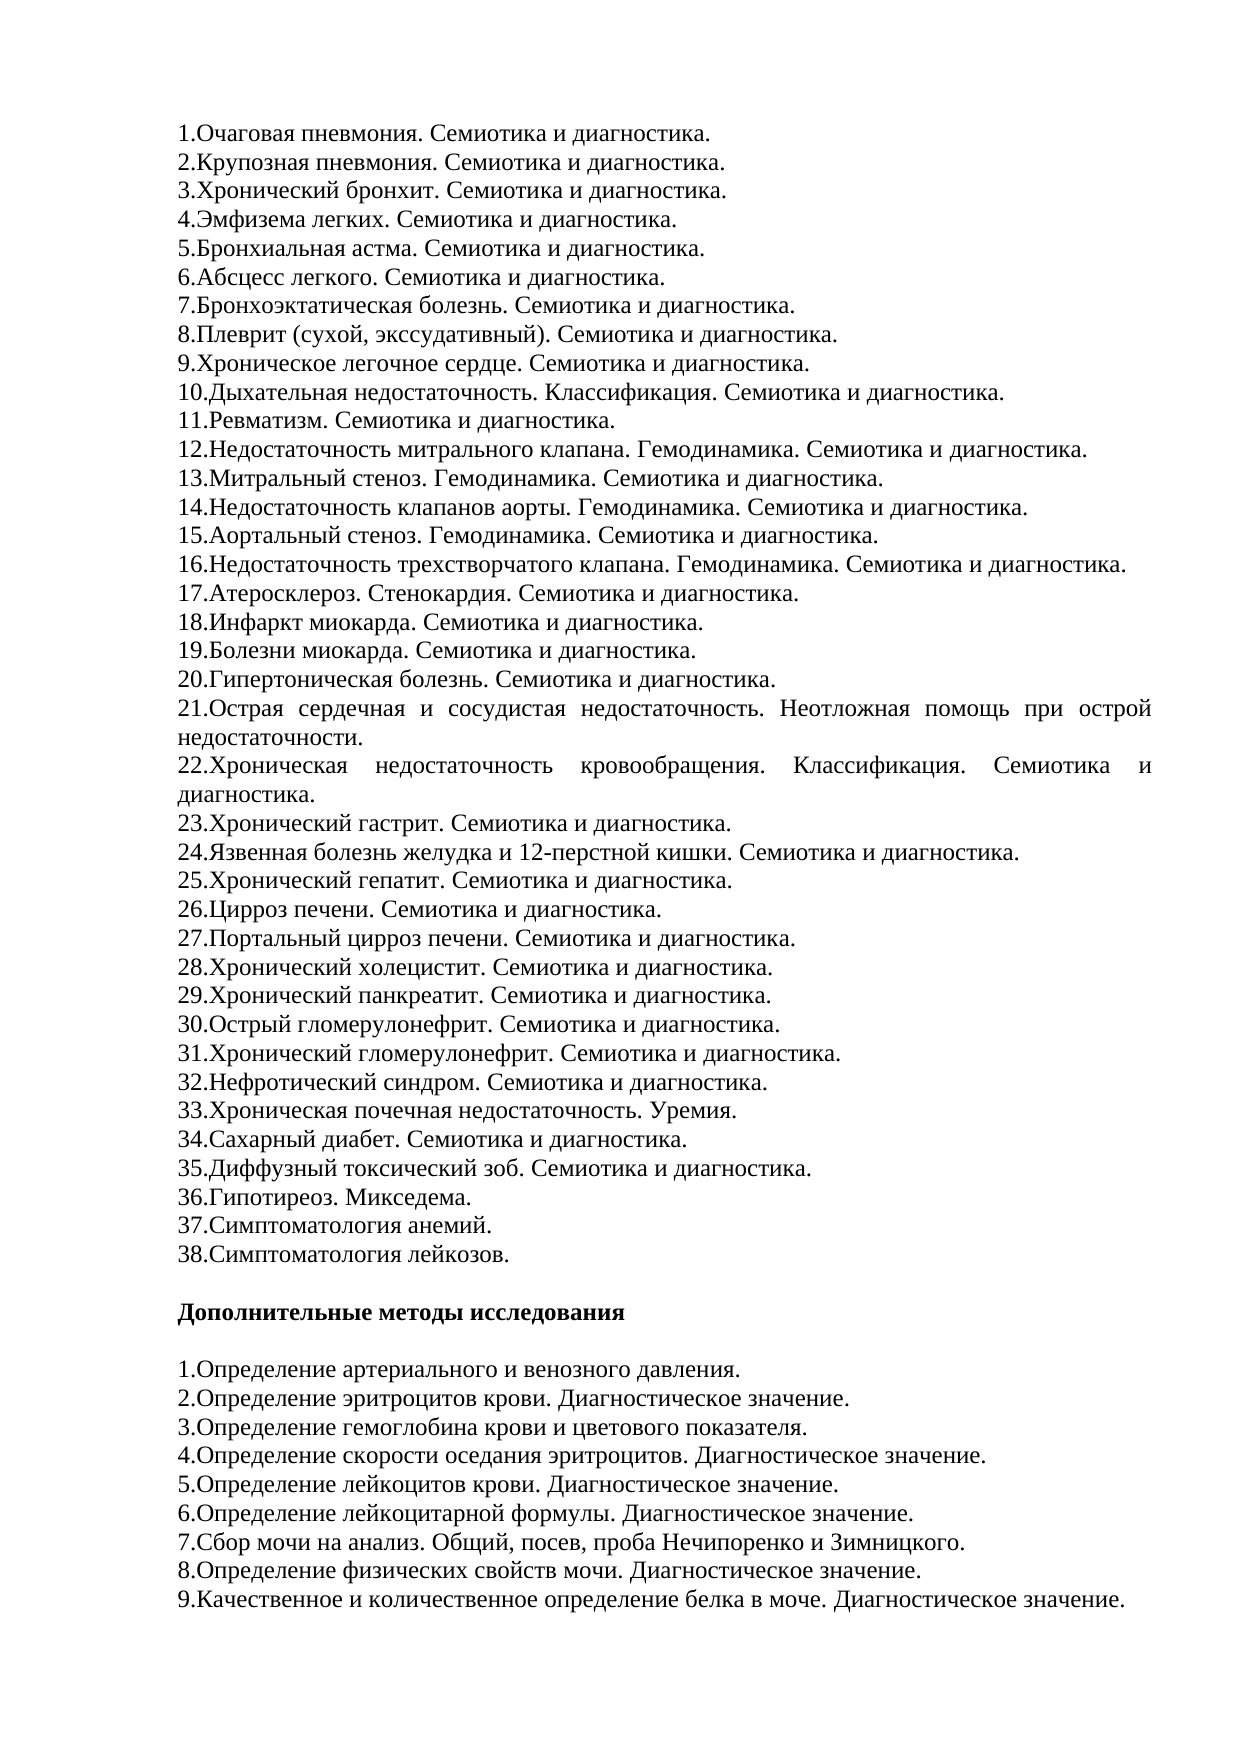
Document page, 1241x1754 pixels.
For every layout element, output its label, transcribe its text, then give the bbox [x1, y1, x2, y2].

text 25.Хронический гепатит. Семиотика и диагностика. [177, 866, 1152, 894]
text 28.Хронический холецистит. Семиотика и диагностика. [177, 952, 1152, 981]
text 20.Гипертоническая болезнь. Семиотика и диагностика. [177, 664, 1152, 693]
text 32.Нефротический синдром. Семиотика и диагностика. [177, 1067, 1152, 1096]
text 35.Диффузный токсический зоб. Семиотика и диагностика. [177, 1153, 1152, 1182]
text 8.Определение физических свойств мочи. Диагностическое значение. [177, 1556, 1152, 1584]
text 2.Крупозная пневмония. Семиотика и диагностика. [177, 147, 1152, 176]
text 15.Аортальный стеноз. Гемодинамика. Семиотика и диагностика. [177, 521, 1152, 549]
text 11.Ревматизм. Семиотика и диагностика. [177, 406, 1152, 434]
text 6.Определение лейкоцитарной формулы. Диагностическое значение. [177, 1498, 1152, 1527]
text 4.Определение скорости оседания эритроцитов. Диагностическое значение. [177, 1441, 1152, 1469]
text 23.Хронический гастрит. Семиотика и диагностика. [177, 808, 1152, 837]
text 3.Определение гемоглобина крови и цветового показателя. [177, 1412, 1152, 1441]
text 24.Язвенная болезнь желудка и 12-перстной кишки. Семиотика и диагностика. [177, 837, 1152, 866]
text 29.Хронический панкреатит. Семиотика и диагностика. [177, 981, 1152, 1009]
text 1.Очаговая пневмония. Семиотика и диагностика. [177, 118, 1152, 147]
text 33.Хроническая почечная недостаточность. Уремия. [177, 1096, 1152, 1124]
text 2.Определение эритроцитов крови. Диагностическое значение. [177, 1383, 1152, 1412]
text 37.Симптоматология анемий. [177, 1211, 1152, 1239]
text 4.Эмфизема легких. Семиотика и диагностика. [177, 204, 1152, 233]
text 7.Бронхоэктатическая болезнь. Семиотика и диагностика. [177, 291, 1152, 319]
text Дополнительные методы исследования [177, 1297, 1152, 1326]
text 17.Атеросклероз. Стенокардия. Семиотика и диагностика. [177, 578, 1152, 607]
text 14.Недостаточность клапанов аорты. Гемодинамика. Семиотика и диагностика. [177, 492, 1152, 521]
text 38.Симптоматология лейкозов. [177, 1239, 1152, 1268]
text 34.Сахарный диабет. Семиотика и диагностика. [177, 1124, 1152, 1153]
text 6.Абсцесс легкого. Семиотика и диагностика. [177, 262, 1152, 291]
text 10.Дыхательная недостаточность. Классификация. Семиотика и диагностика. [177, 377, 1152, 406]
text 26.Цирроз печени. Семиотика и диагностика. [177, 894, 1152, 923]
text 22.Хроническая недостаточность кровообращения. Классификация. Семиотика и диагностика. [177, 751, 1152, 808]
text 27.Портальный цирроз печени. Семиотика и диагностика. [177, 923, 1152, 952]
text 36.Гипотиреоз. Микседема. [177, 1182, 1152, 1211]
text 30.Острый гломерулонефрит. Семиотика и диагностика. [177, 1009, 1152, 1038]
text 13.Митральный стеноз. Гемодинамика. Семиотика и диагностика. [177, 463, 1152, 492]
text 12.Недостаточность митрального клапана. Гемодинамика. Семиотика и диагностика. [177, 434, 1152, 463]
text 18.Инфаркт миокарда. Семиотика и диагностика. [177, 607, 1152, 636]
text 16.Недостаточность трехстворчатого клапана. Гемодинамика. Семиотика и диагностика. [177, 549, 1152, 578]
text 19.Болезни миокарда. Семиотика и диагностика. [177, 636, 1152, 664]
text 5.Бронхиальная астма. Семиотика и диагностика. [177, 233, 1152, 262]
text 1.Определение артериального и венозного давления. [177, 1354, 1152, 1383]
text 21.Острая сердечная и сосудистая недостаточность. Неотложная помощь при острой недостаточности. [177, 693, 1152, 751]
text 9.Хроническое легочное сердце. Семиотика и диагностика. [177, 348, 1152, 377]
text 7.Сбор мочи на анализ. Общий, посев, проба Нечипоренко и Зимницкого. [177, 1527, 1152, 1556]
text 5.Определение лейкоцитов крови. Диагностическое значение. [177, 1469, 1152, 1498]
text 9.Качественное и количественное определение белка в моче. Диагностическое значение. [177, 1584, 1152, 1613]
text 31.Хронический гломерулонефрит. Семиотика и диагностика. [177, 1038, 1152, 1067]
text 3.Хронический бронхит. Семиотика и диагностика. [177, 176, 1152, 204]
text 8.Плеврит (сухой, экссудативный). Семиотика и диагностика. [177, 319, 1152, 348]
